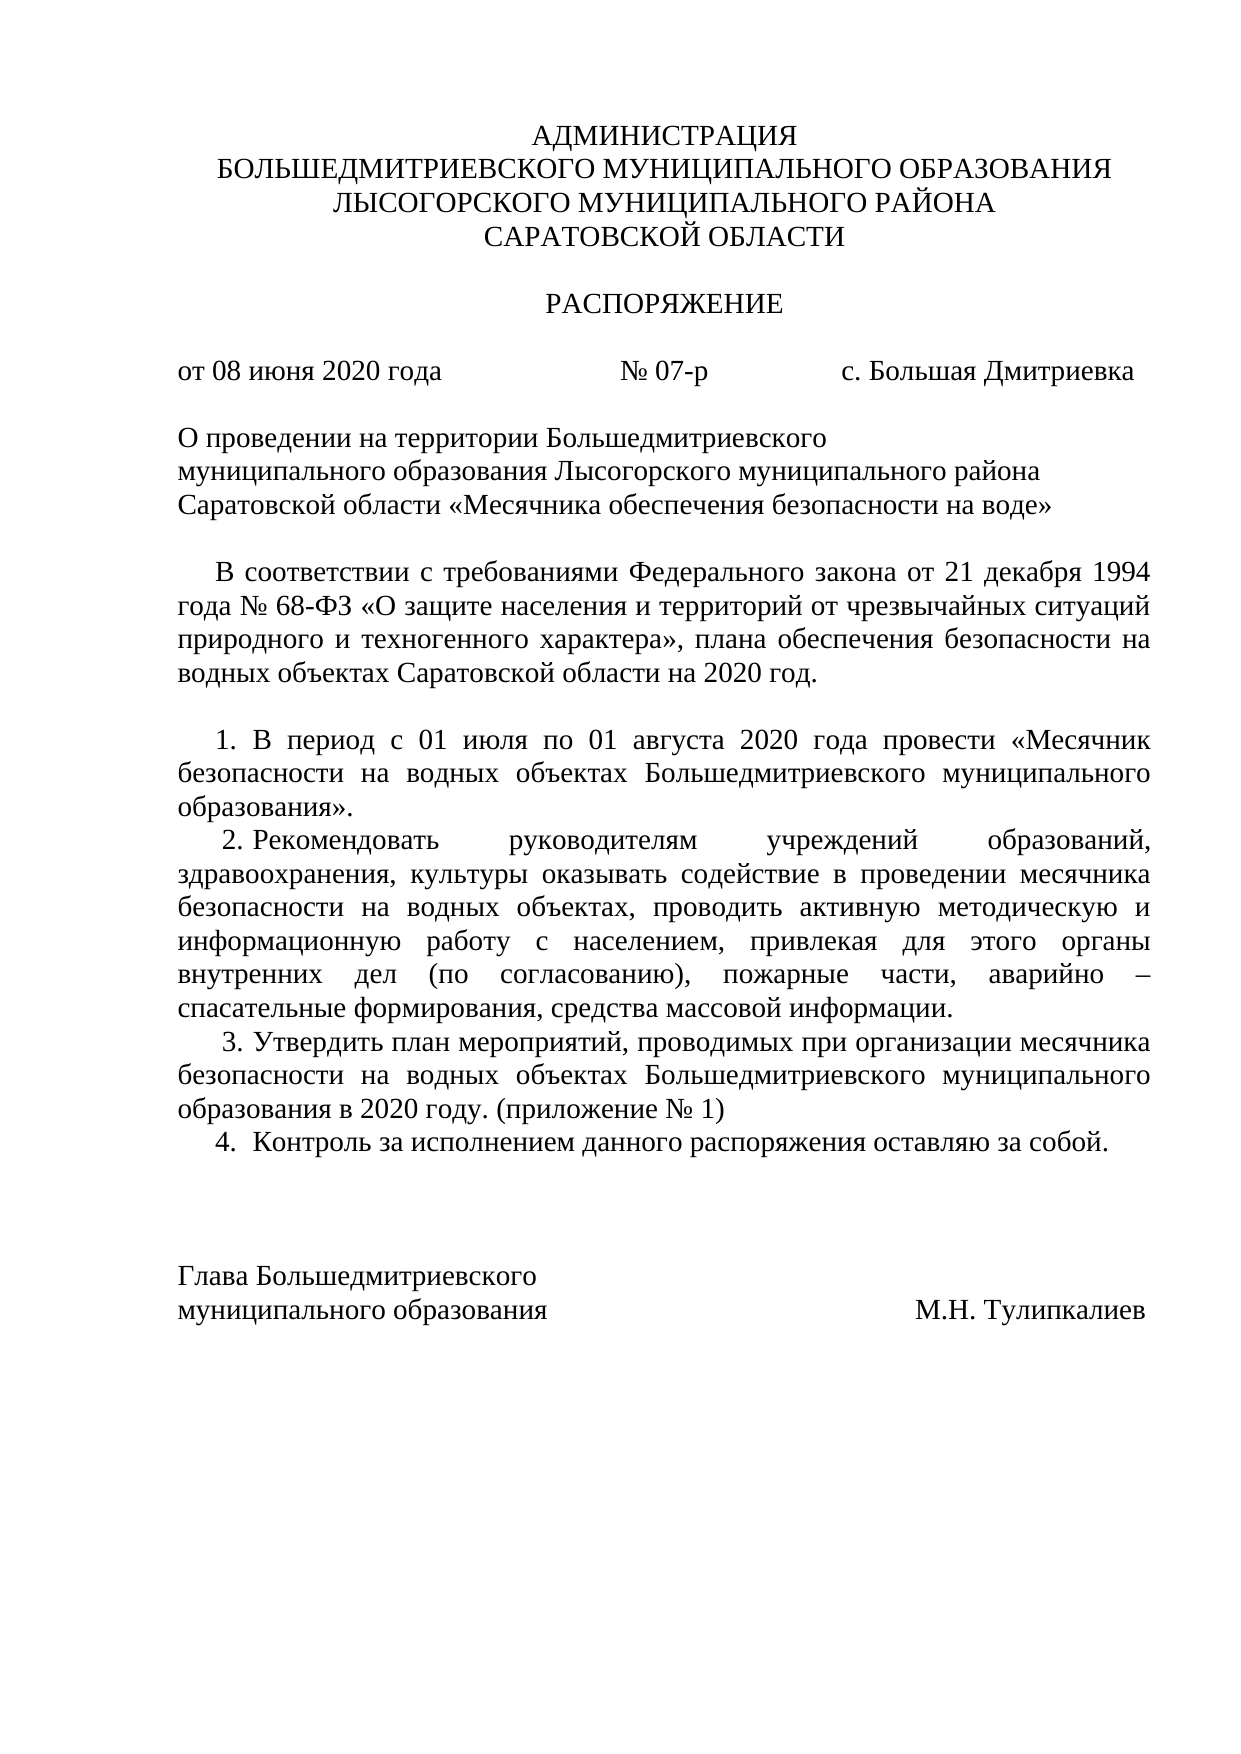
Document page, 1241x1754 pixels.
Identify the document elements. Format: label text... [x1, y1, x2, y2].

text ЛЫСОГОРСКОГО МУНИЦИПАЛЬНОГО РАЙОНА [177, 185, 1152, 219]
text О проведении на территории Большедмитриевского [177, 420, 1152, 453]
text муниципального образования Лысогорского муниципального района Саратовской области «Месячника обеспечения безопасности на воде» [177, 453, 1152, 521]
text САРАТОВСКОЙ ОБЛАСТИ [177, 219, 1152, 252]
text В соответствии с требованиями Федерального закона от 21 декабря 1994 года № 68-ФЗ «О защите населения и территорий от чрезвычайных ситуаций природного и техногенного характера», плана обеспечения безопасности на водных объектах Саратовской области на 2020 год. [177, 554, 1152, 688]
text РАСПОРЯЖЕНИЕ [177, 286, 1152, 319]
text БОЛЬШЕДМИТРИЕВСКОГО МУНИЦИПАЛЬНОГО ОБРАЗОВАНИЯ [177, 152, 1152, 185]
text от 08 июня 2020 года № 07-р с. Большая Дмитриевка [177, 353, 1152, 386]
text АДМИНИСТРАЦИЯ [177, 118, 1152, 152]
list Рекомендовать руководителям учреждений образований, здравоохранения, культуры оказывать содействие в проведении месячника безопасности на водных объектах, проводить активную методическую и информационную работу с населением, привлекая для этого органы внутренних дел (по согласованию), пожарные части, аварийно – спасательные формирования, средства массовой информации. [177, 822, 1152, 1024]
list Утвердить план мероприятий, проводимых при организации месячника безопасности на водных объектах Большедмитриевского муниципального образования в 2020 году. (приложение № 1) [177, 1024, 1152, 1124]
list В период с 01 июля по 01 августа 2020 года провести «Месячник безопасности на водных объектах Большедмитриевского муниципального образования». [177, 722, 1152, 822]
text Глава Большедмитриевского [177, 1258, 1152, 1292]
list Контроль за исполнением данного распоряжения оставляю за собой. [215, 1124, 1152, 1158]
text муниципального образования М.Н. Тулипкалиев [177, 1292, 1152, 1326]
